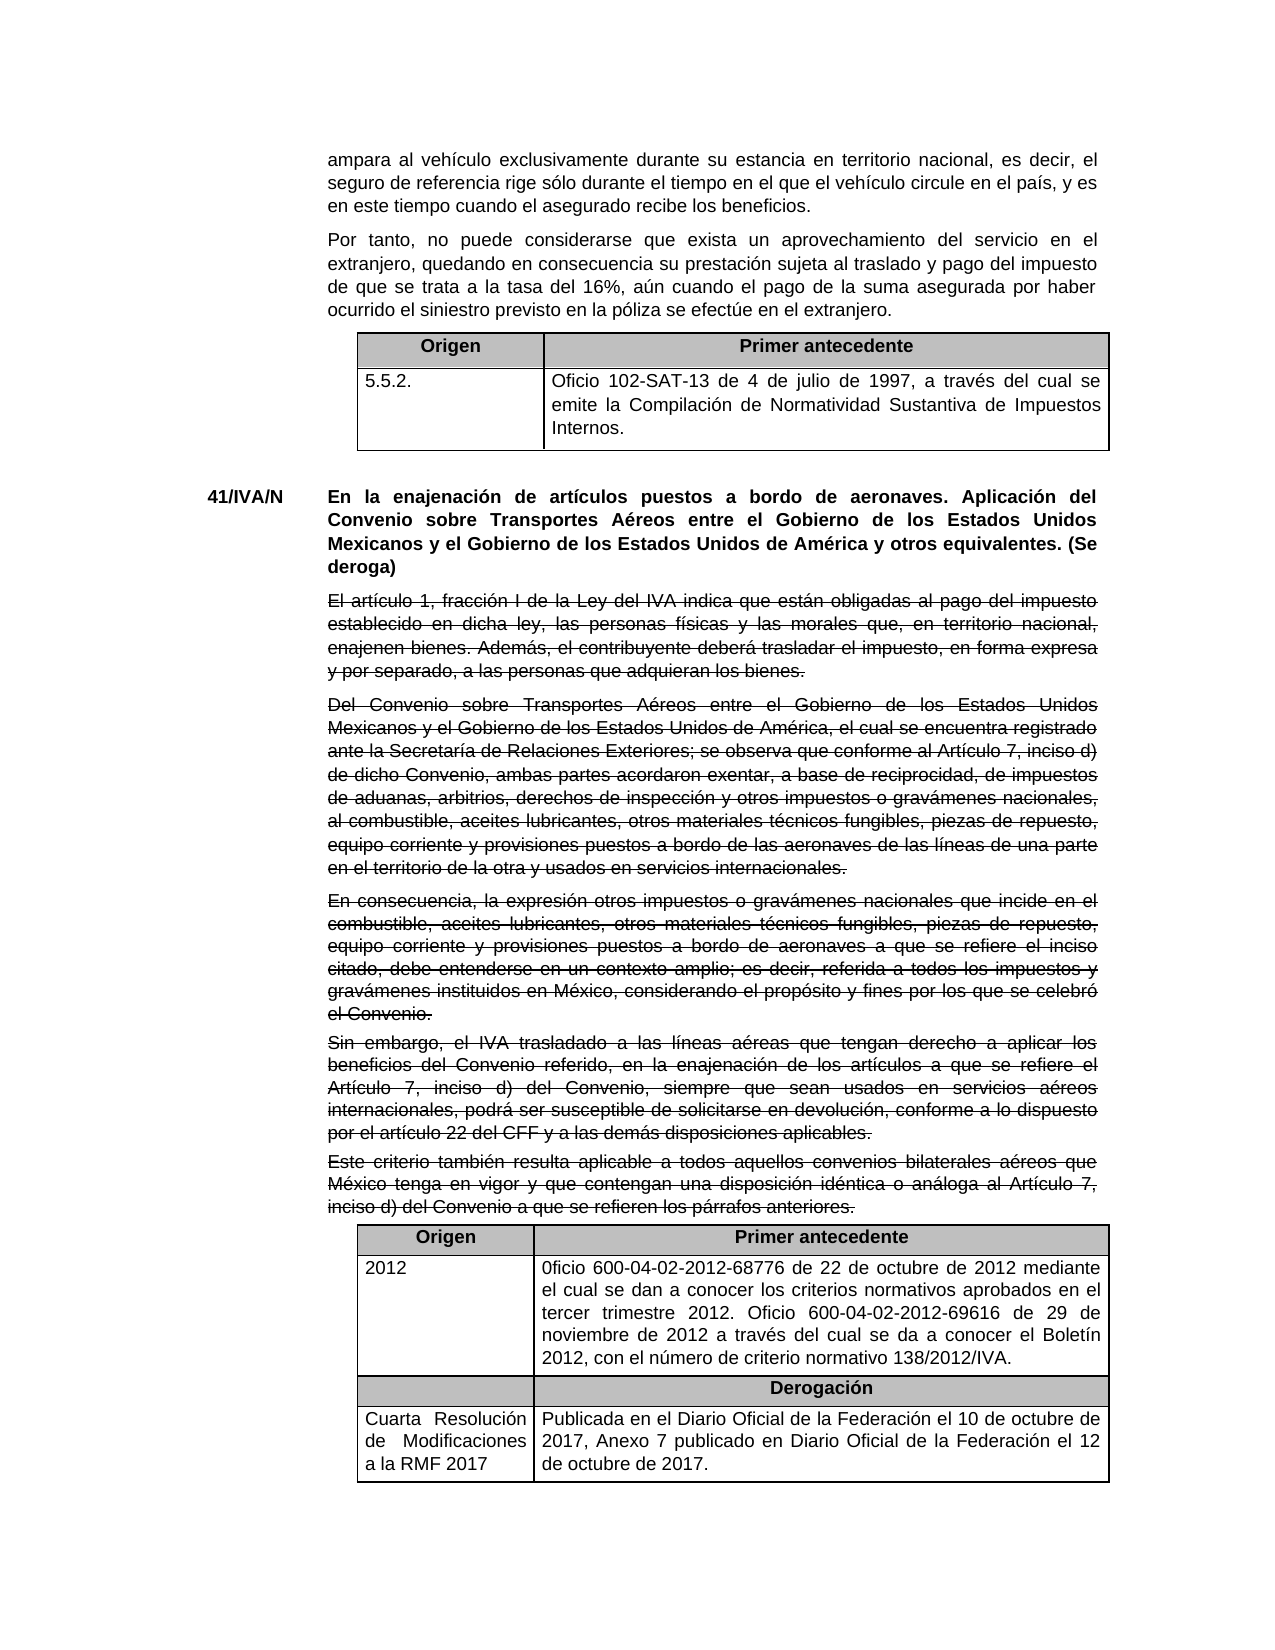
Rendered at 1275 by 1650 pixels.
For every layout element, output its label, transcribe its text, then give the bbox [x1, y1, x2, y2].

table_cell Publicada en el Diario Oficial de la Federación el 10 de octubre de 2017, Anexo 7 publicado en Diario Oficial de la Federación el 12 de octubre de 2017. [535, 1407, 1108, 1481]
table_cell Derogación [535, 1377, 1108, 1406]
table_header Origen [358, 1226, 533, 1255]
table_header Primer antecedente [545, 334, 1108, 367]
table_cell Oficio 102-SAT-13 de 4 de julio de 1997, a través del cual se emite la Compilación de Normatividad Sustantiva de Impuestos Internos. [545, 369, 1108, 449]
table_cell 5.5.2. [358, 369, 543, 449]
table_cell 0ficio 600-04-02-2012-68776 de 22 de octubre de 2012 mediante el cual se dan a conocer los criterios normativos aprobados en el tercer trimestre 2012. Oficio 600-04-02-2012-69616 de 29 de noviembre de 2012 a través del cual se da a conocer el Boletín 2012, con el número de criterio normativo 138/2012/IVA. [535, 1256, 1108, 1375]
table_cell [358, 1377, 533, 1406]
text En consecuencia, la expresión otros impuestos o gravámenes nacionales que incide en el combustible, aceites lubricantes, otros materiales técnicos fungibles, piezas de repuesto, equipo corriente y provisiones puestos a bordo de aeronaves a que se refiere el inciso citado, debe entenderse en un contexto amplio; es decir, referida a todos los impuestos y gravámenes instituidos en México, considerando el propósito y fines por los que se celebró el Convenio. [207, 890, 1098, 1025]
text Este criterio también resulta aplicable a todos aquellos convenios bilaterales aéreos que México tenga en vigor y que contengan una disposición idéntica o análoga al Artículo 7, inciso d) del Convenio a que se refieren los párrafos anteriores. [207, 1150, 1098, 1218]
text Por tanto, no puede considerarse que exista un aprovechamiento del servicio en el extranjero, quedando en consecuencia su prestación sujeta al traslado y pago del impuesto de que se trata a la tasa del 16%, aún cuando el pago de la suma asegurada por haber ocurrido el siniestro previsto en la póliza se efectúe en el extranjero. [207, 228, 1098, 321]
table_header Origen [358, 334, 543, 367]
table_header Primer antecedente [535, 1226, 1108, 1255]
text El artículo 1, fracción I de la Ley del IVA indica que están obligadas al pago del impuesto establecido en dicha ley, las personas físicas y las morales que, en territorio nacional, enajenen bienes. Además, el contribuyente deberá trasladar el impuesto, en forma expresa y por separado, a las personas que adquieran los bienes. [207, 589, 1098, 682]
text Del Convenio sobre Transportes Aéreos entre el Gobierno de los Estados Unidos Mexicanos y el Gobierno de los Estados Unidos de América, el cual se encuentra registrado ante la Secretaría de Relaciones Exteriores; se observa que conforme al Artículo 7, inciso d) de dicho Convenio, ambas partes acordaron exentar, a base de reciprocidad, de impuestos de aduanas, arbitrios, derechos de inspección y otros impuestos o gravámenes nacionales, al combustible, aceites lubricantes, otros materiales técnicos fungibles, piezas de repuesto, equipo corriente y provisiones puestos a bordo de las aeronaves de las líneas de una parte en el territorio de la otra y usados en servicios internacionales. [207, 693, 1098, 879]
text 41/IVA/N En la enajenación de artículos puestos a bordo de aeronaves. Aplicación del Convenio sobre Transportes Aéreos entre el Gobierno de los Estados Unidos Mexicanos y el Gobierno de los Estados Unidos de América y otros equivalentes. (Se deroga) [207, 485, 1098, 578]
text Sin embargo, el IVA trasladado a las líneas aéreas que tengan derecho a aplicar los beneficios del Convenio referido, en la enajenación de los artículos a que se refiere el Artículo 7, inciso d) del Convenio, siempre que sean usados en servicios aéreos internacionales, podrá ser susceptible de solicitarse en devolución, conforme a lo dispuesto por el artículo 22 del CFF y a las demás disposiciones aplicables. [207, 1031, 1098, 1144]
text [207, 148, 1098, 218]
table_cell 2012 [358, 1256, 533, 1375]
table_cell Cuarta Resolución de Modificaciones a la RMF 2017 [358, 1407, 533, 1481]
